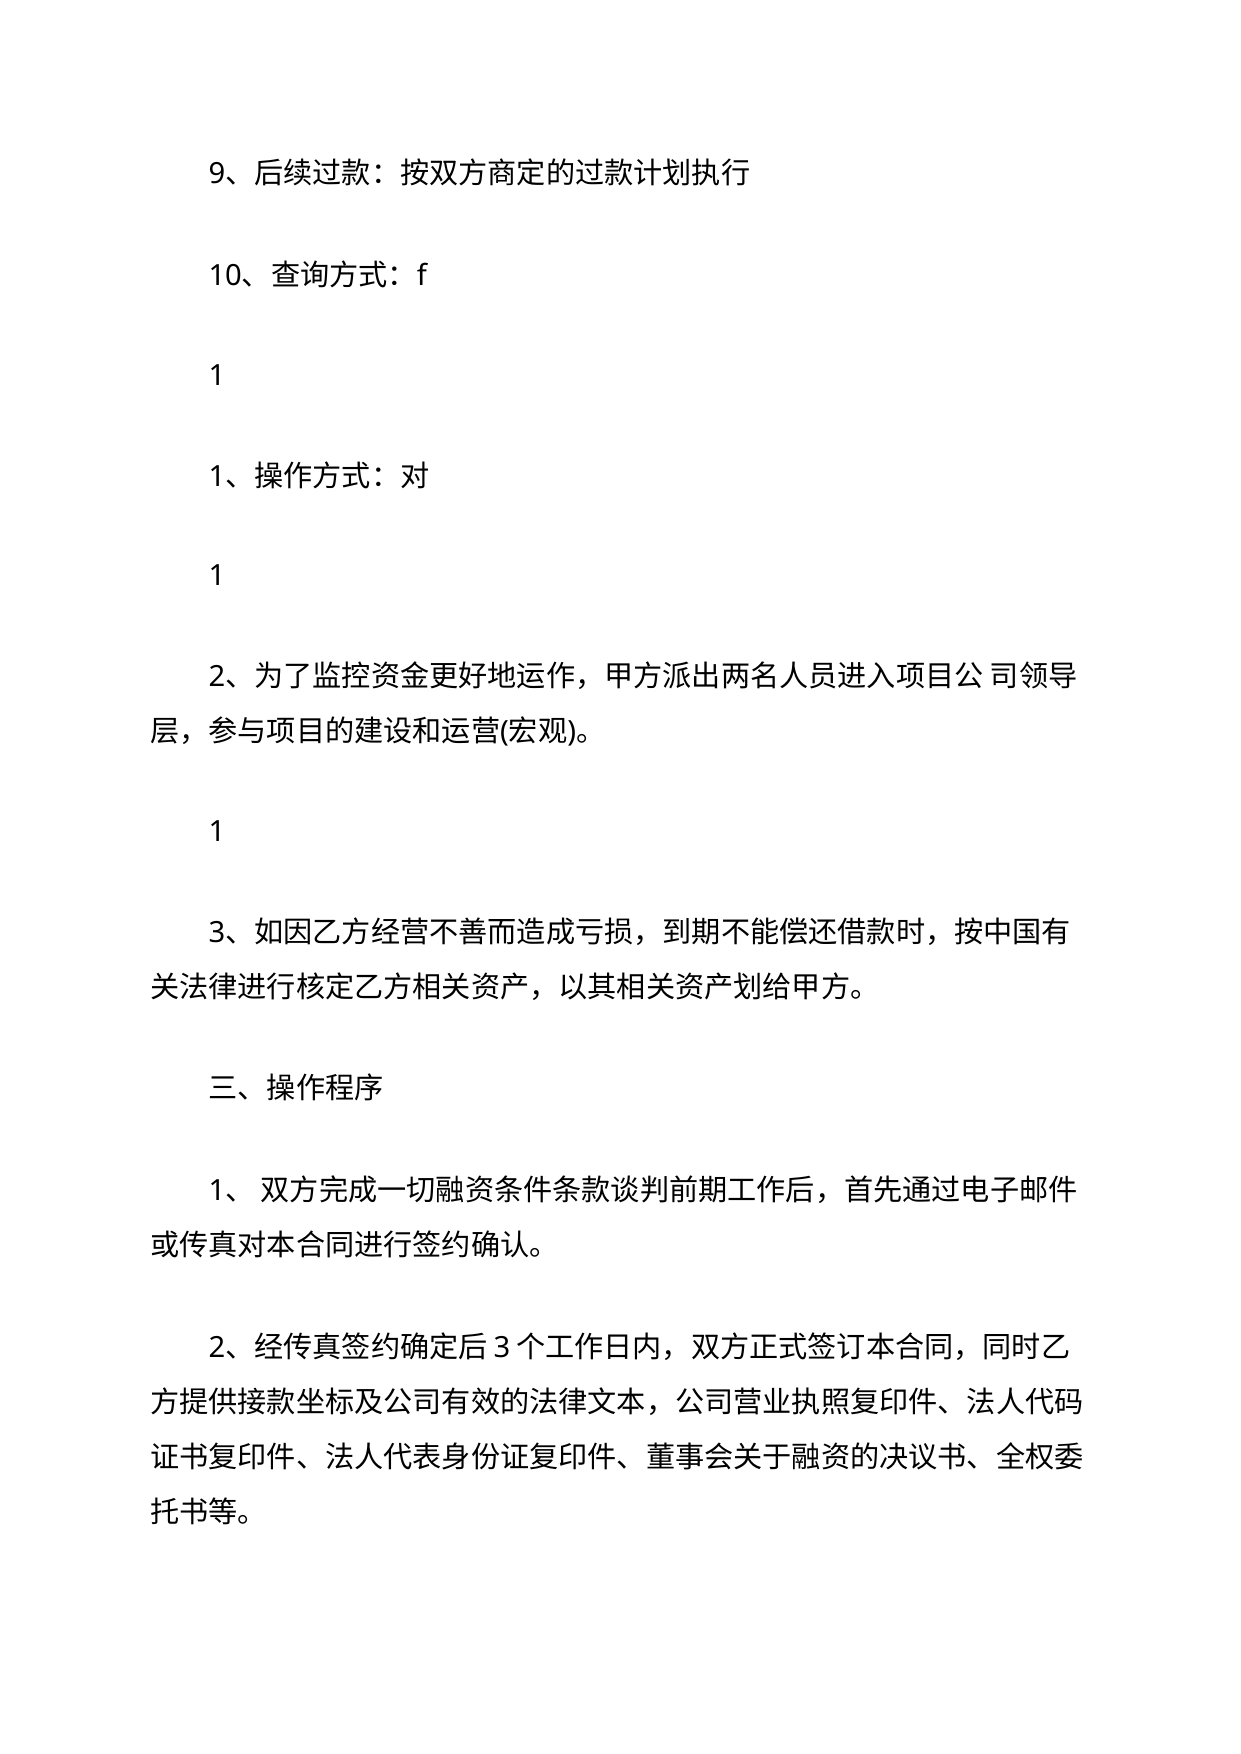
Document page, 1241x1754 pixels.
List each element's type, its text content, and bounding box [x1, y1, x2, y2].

text 2、为了监控资金更好地运作，甲方派出两名人员进入项目公 司领导层，参与项目的建设和运营(宏观)。 [150, 653, 1090, 750]
text 3、如因乙方经营不善而造成亏损，到期不能偿还借款时，按中国有关法律进行核定乙方相关资产，以其相关资产划给甲方。 [150, 908, 1090, 1006]
text 1 [150, 354, 1090, 394]
text 1 [150, 810, 1090, 849]
text 三、操作程序 [150, 1065, 1090, 1107]
text 2、经传真签约确定后3个工作日内，双方正式签订本合同，同时乙方提供接款坐标及公司有效的法律文本，公司营业执照复印件、法人代码证书复印件、法人代表身份证复印件、董事会关于融资的决议书、全权委托书等。 [150, 1323, 1090, 1531]
text 1、 双方完成一切融资条件条款谈判前期工作后，首先通过电子邮件或传真对本合同进行签约确认。 [150, 1167, 1090, 1264]
text 1 [150, 554, 1090, 594]
text 9、后续过款：按双方商定的过款计划执行 [150, 150, 1090, 192]
text 1、操作方式：对 [150, 452, 1090, 495]
text 10、查询方式：f [150, 252, 1090, 294]
